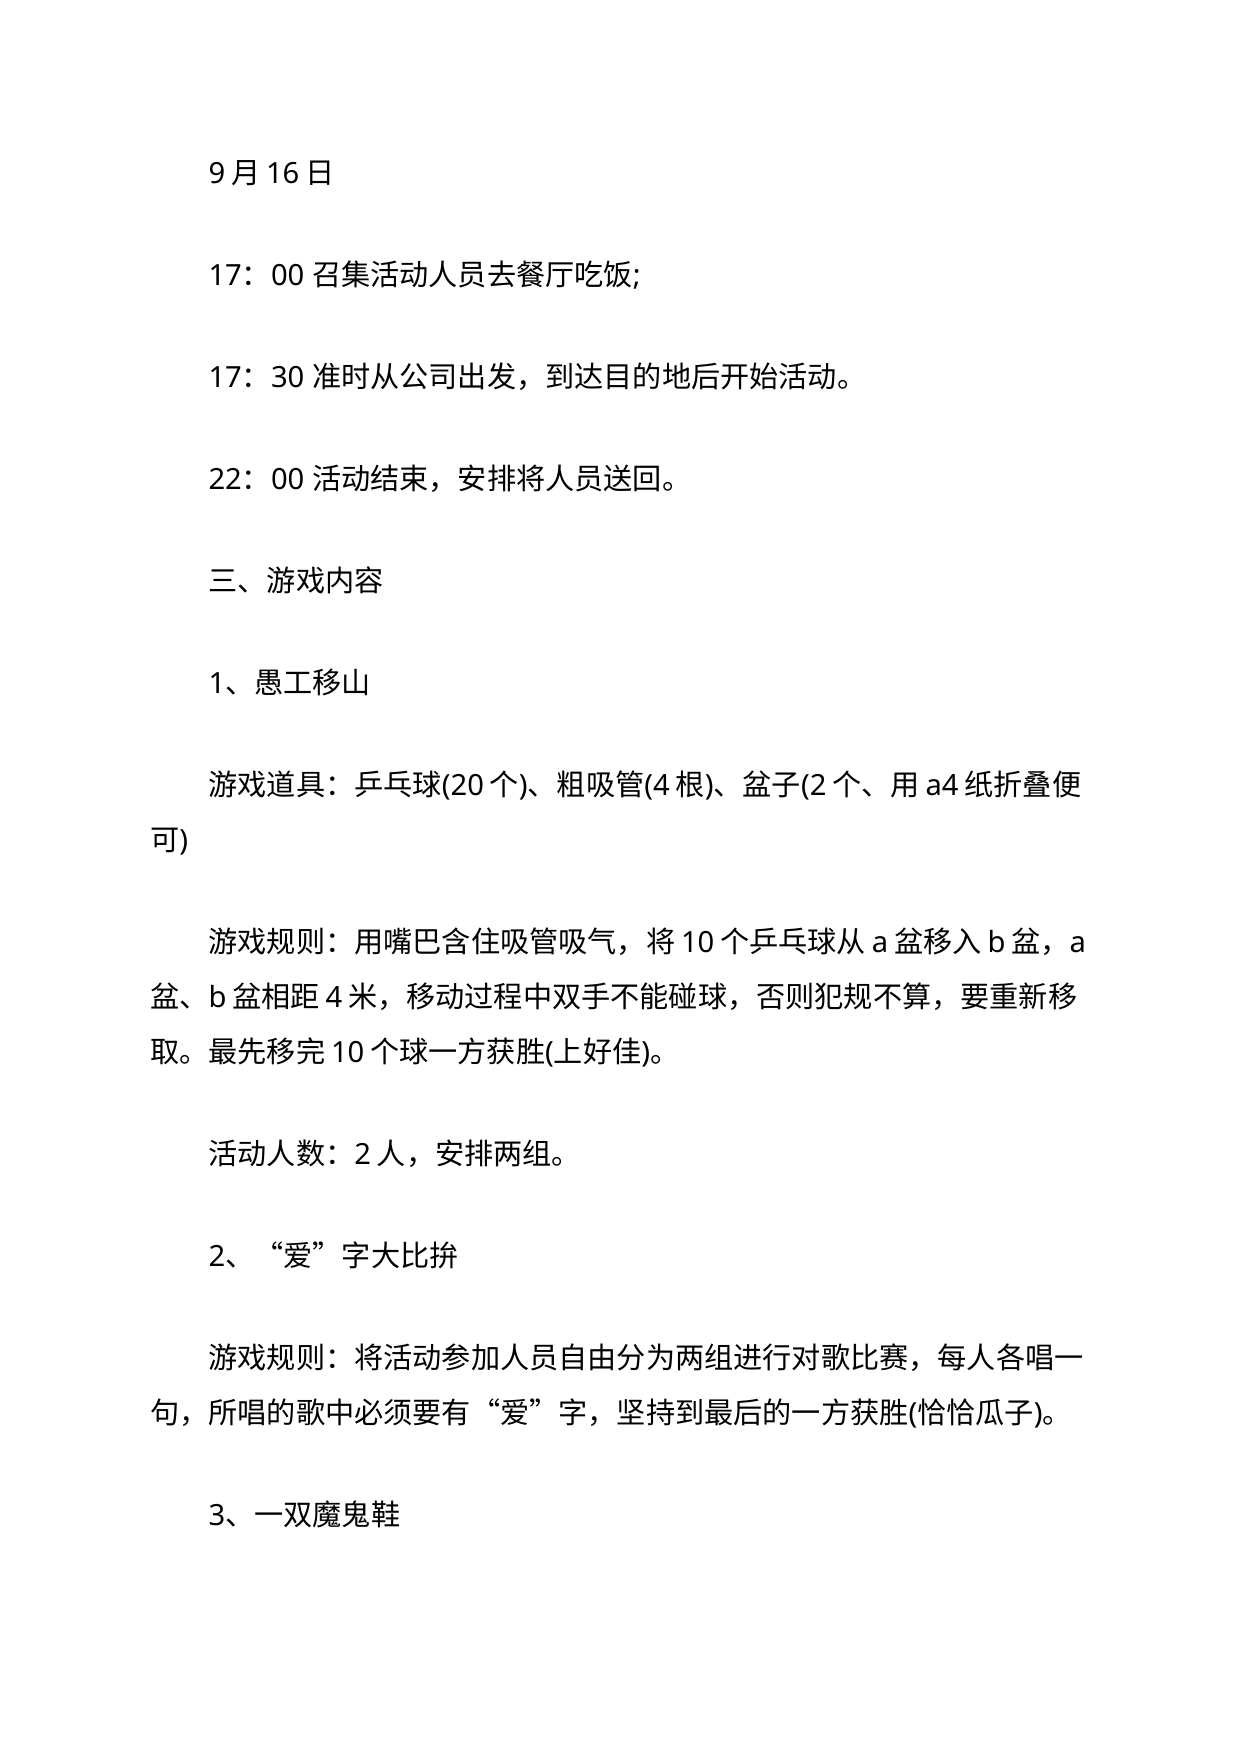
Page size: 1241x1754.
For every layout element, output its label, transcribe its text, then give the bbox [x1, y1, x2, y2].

text 游戏规则：用嘴巴含住吸管吸气，将10个乒乓球从a盆移入b盆，a盆、b盆相距4米，移动过程中双手不能碰球，否则犯规不算，要重新移取。最先移完10个球一方获胜(上好佳)。 [150, 919, 1090, 1071]
text 游戏规则：将活动参加人员自由分为两组进行对歌比赛，每人各唱一句，所唱的歌中必须要有“爱”字，坚持到最后的一方获胜(恰恰瓜子)。 [150, 1334, 1090, 1432]
text 游戏道具：乒乓球(20个)、粗吸管(4根)、盆子(2个、用a4纸折叠便可) [150, 762, 1090, 859]
text 17：30 准时从公司出发，到达目的地后开始活动。 [150, 354, 1090, 396]
text 2、“爱”字大比拚 [150, 1233, 1090, 1275]
text 活动人数：2人，安排两组。 [150, 1131, 1090, 1173]
text 1、愚工移山 [150, 660, 1090, 702]
text 3、一双魔鬼鞋 [150, 1491, 1090, 1534]
text 9月16日 [150, 150, 1090, 192]
text 17：00 召集活动人员去餐厅吃饭; [150, 252, 1090, 294]
text 22：00 活动结束，安排将人员送回。 [150, 456, 1090, 498]
text 三、游戏内容 [150, 558, 1090, 600]
